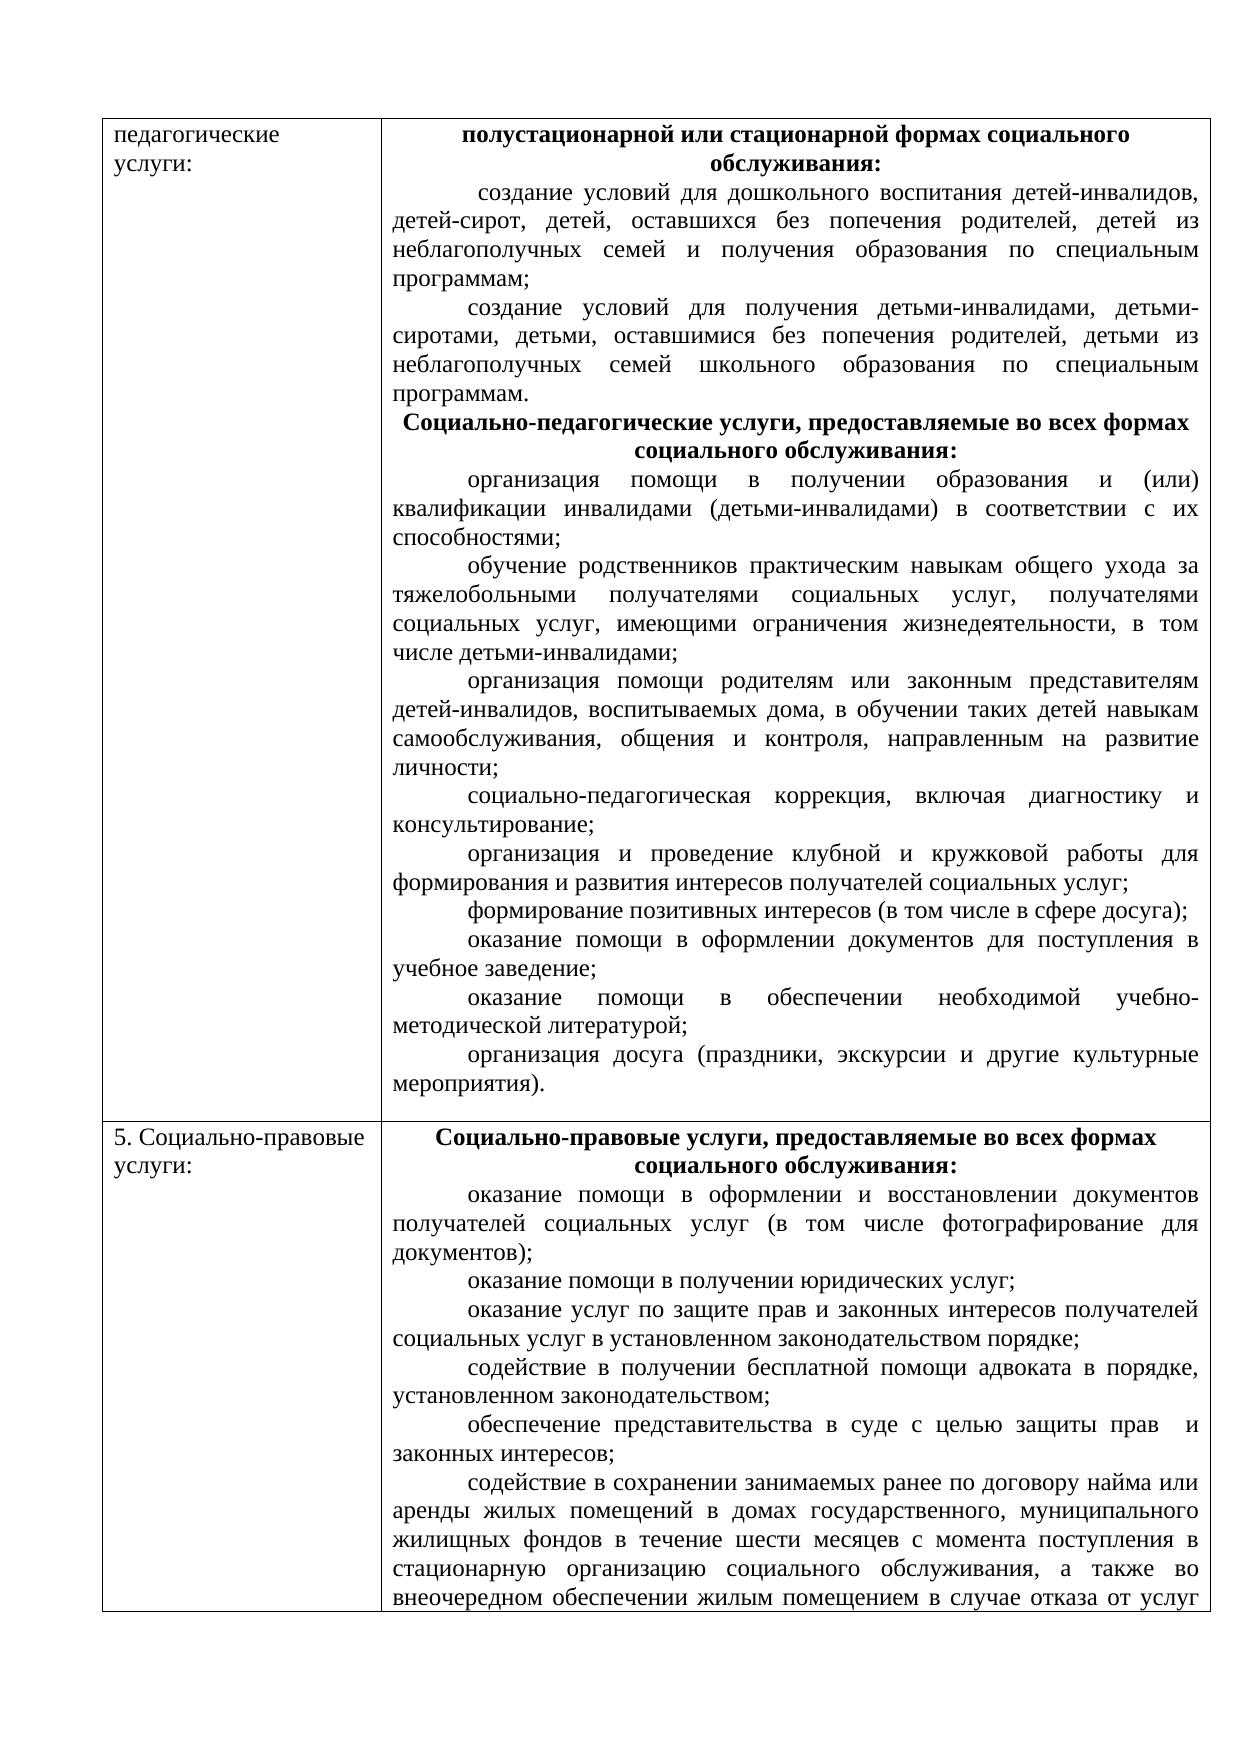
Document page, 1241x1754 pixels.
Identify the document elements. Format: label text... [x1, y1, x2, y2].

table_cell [382, 1122, 1210, 1611]
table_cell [103, 1122, 381, 1611]
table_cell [103, 119, 381, 1121]
